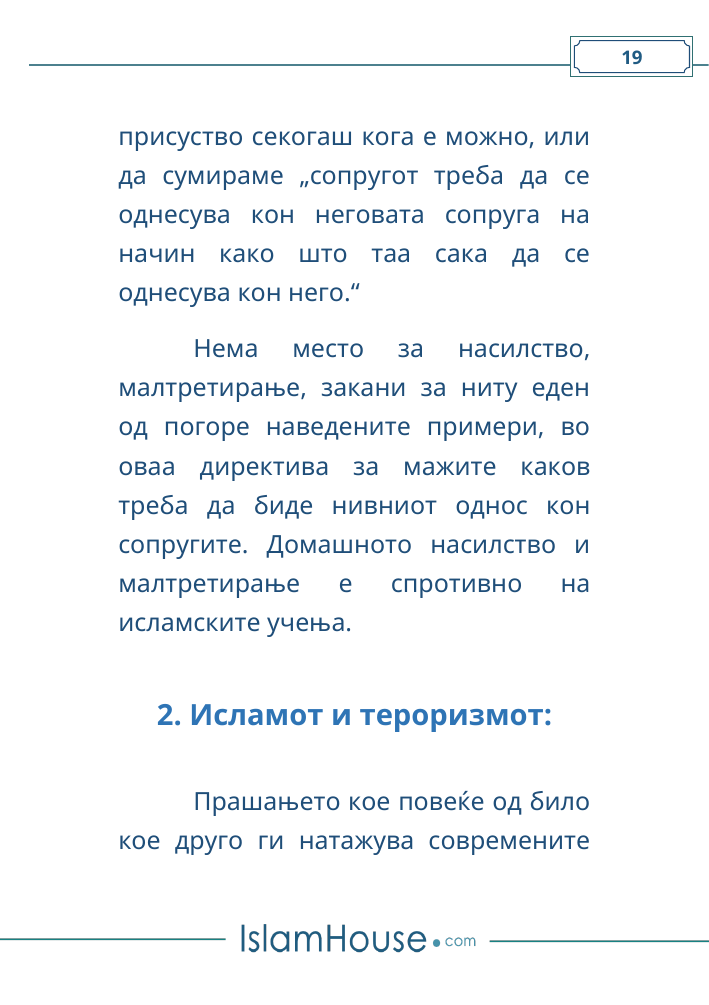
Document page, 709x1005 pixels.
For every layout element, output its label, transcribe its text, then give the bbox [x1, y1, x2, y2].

text Нема место за насилство, малтретирање, закани за ниту еден од погоре наведените примери, во оваа директива за мажите каков треба да биде нивниот однос кон сопругите. Домашното насилство и малтретирање е спротивно на исламските учења. [118, 331, 591, 639]
subtitle 2. Исламот и тероризмот: [118, 694, 591, 734]
text Прашањето кое повеќе од било кое друго ги натажува современите муслимани е неправедното поврзување на исламот со тероризмот. [118, 784, 591, 857]
picture [233, 919, 709, 959]
picture [0, 918, 226, 956]
